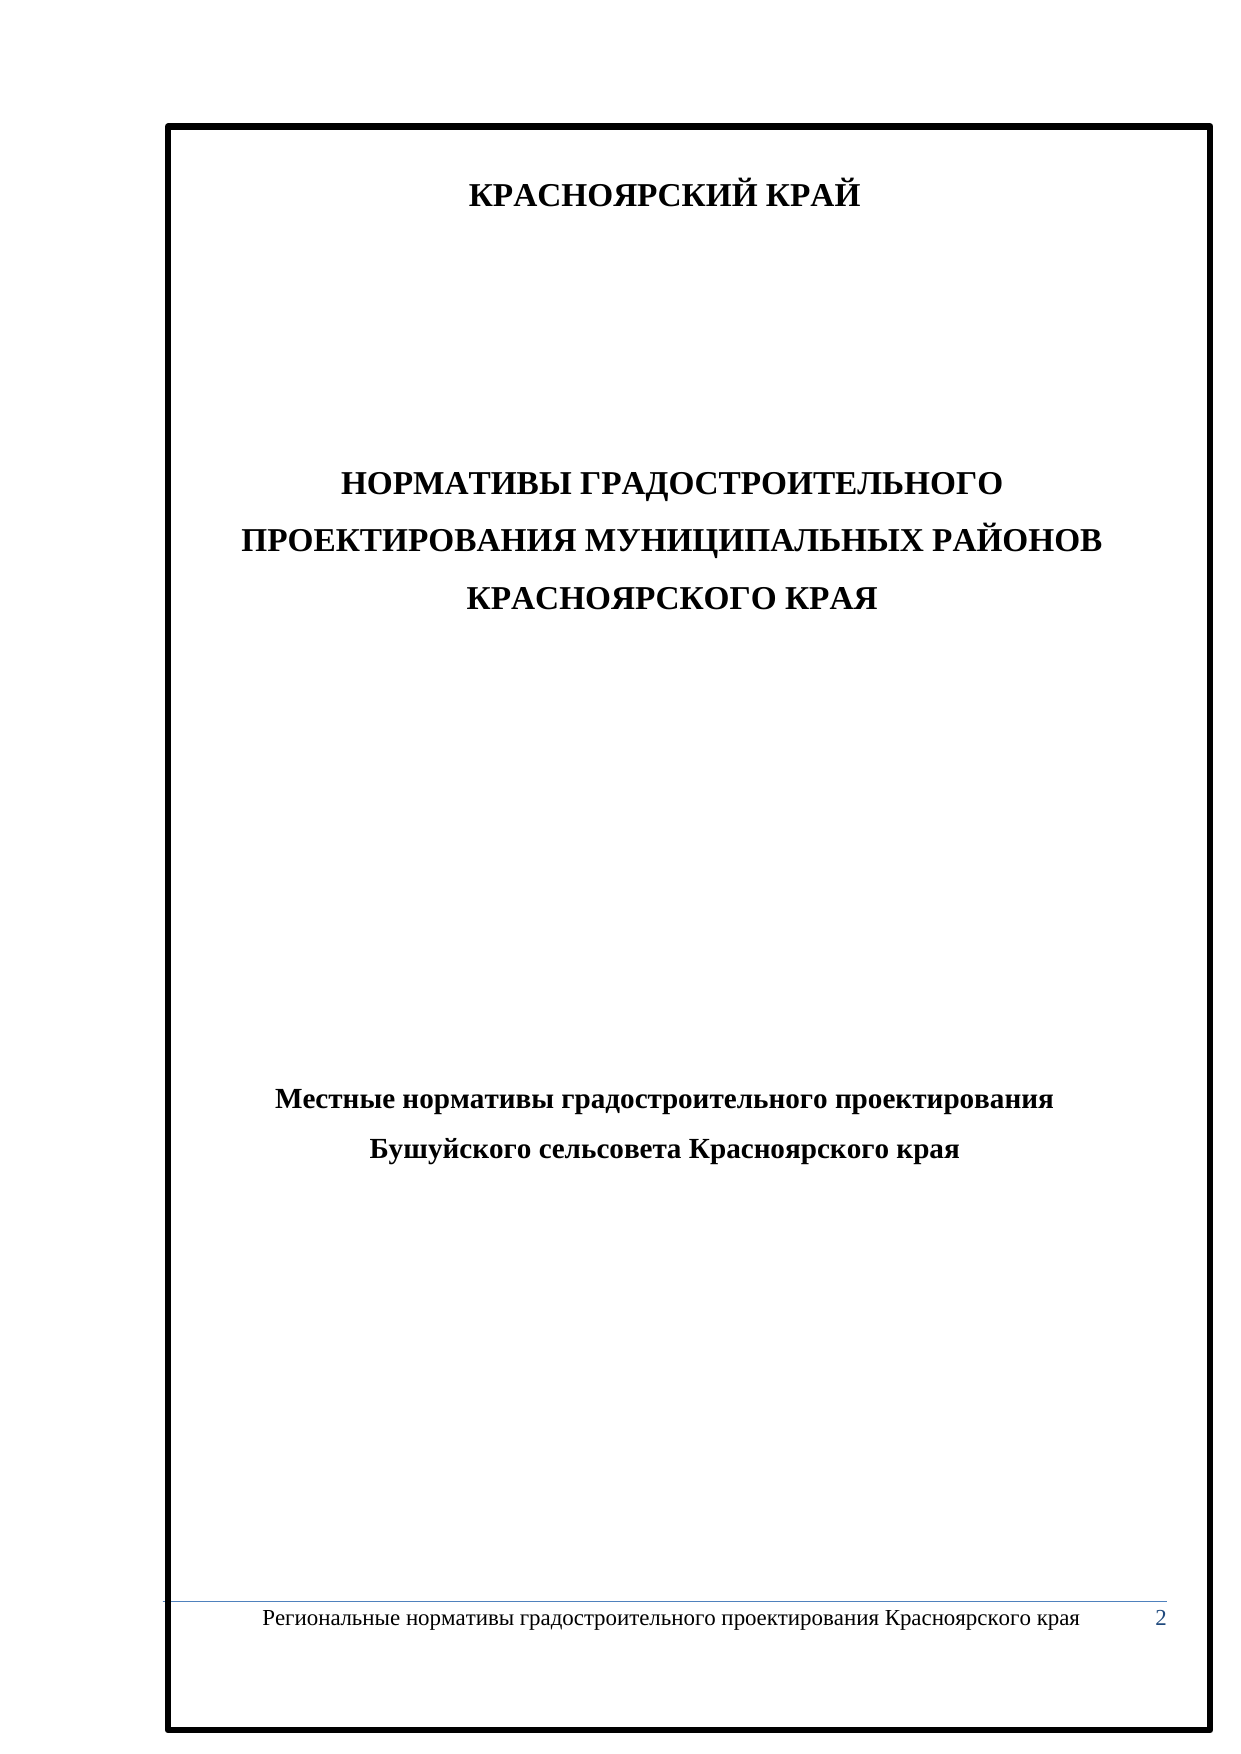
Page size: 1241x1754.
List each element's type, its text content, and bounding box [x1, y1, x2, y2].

text КРАСНОЯРСКИЙ КРАЙ [171, 176, 1167, 214]
text НОРМАТИВЫ ГРАДОСТРОИТЕЛЬНОГО ПРОЕКТИРОВАНИЯ МУНИЦИПАЛЬНых районов Красноярского края [192, 463, 1152, 616]
text Бушуйского сельсовета Красноярского края [171, 1132, 1167, 1165]
text Местные нормативы градостроительного проектирования [171, 1081, 1167, 1115]
